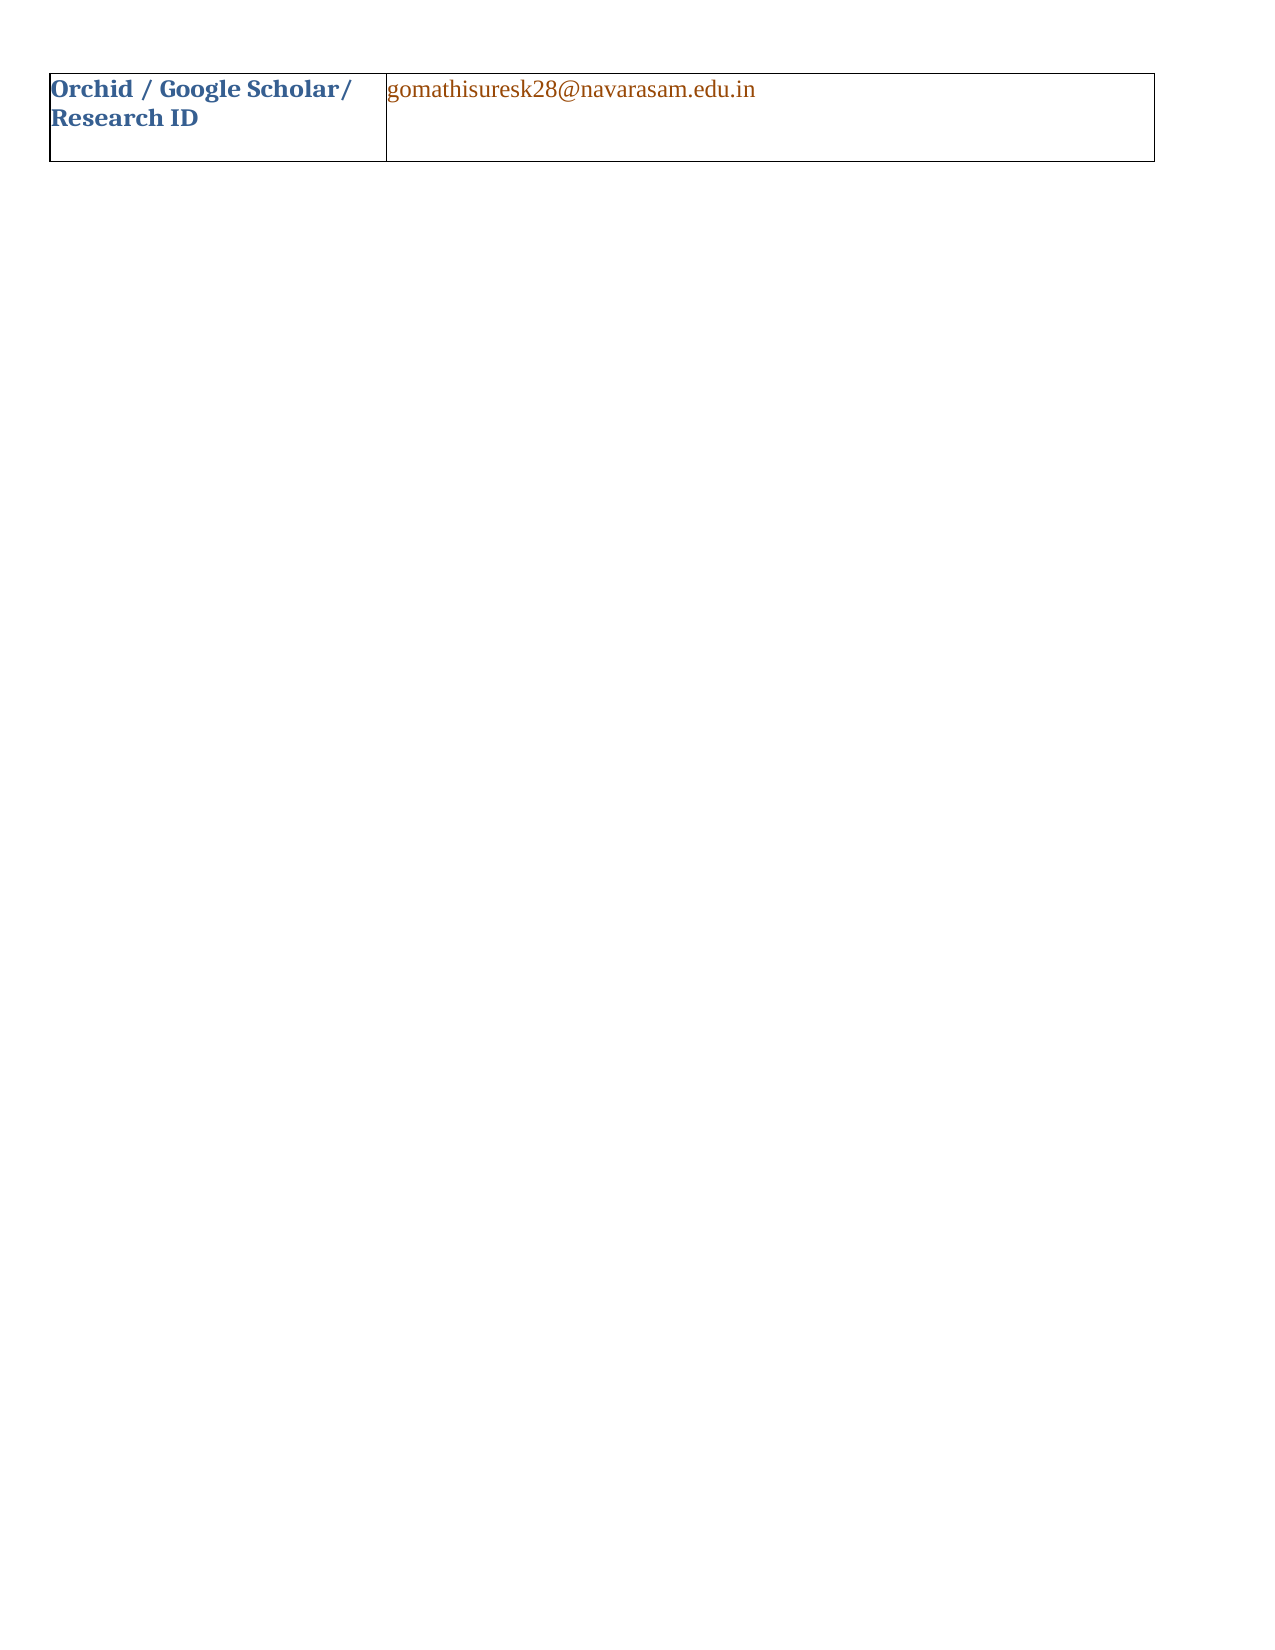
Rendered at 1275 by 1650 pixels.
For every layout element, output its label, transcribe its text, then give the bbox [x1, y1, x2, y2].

table_cell gomathisuresk28@navarasam.edu.in [387, 74, 1154, 161]
table_cell Orchid / Google Scholar/ Research ID [51, 74, 386, 161]
